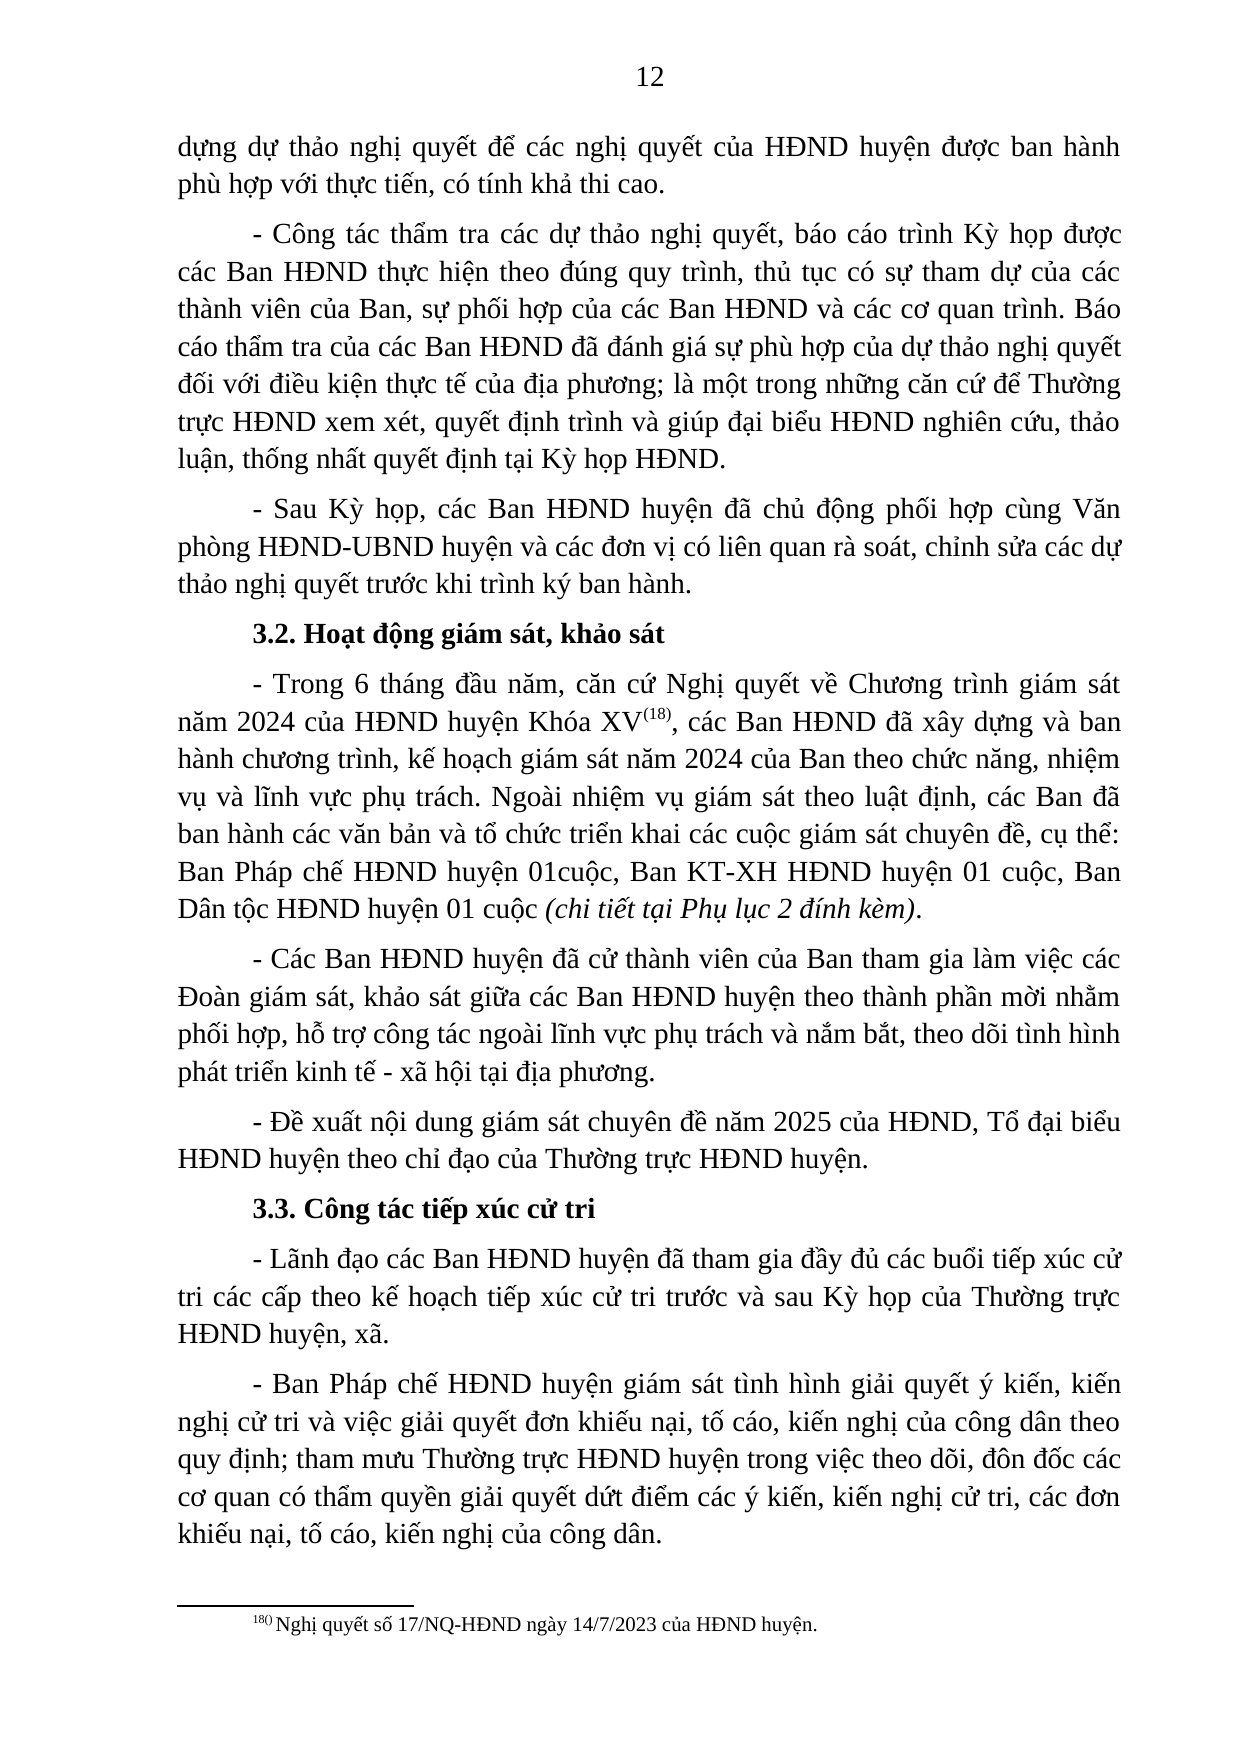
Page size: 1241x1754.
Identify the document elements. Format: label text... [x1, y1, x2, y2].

text - Trong 6 tháng đầu năm, căn cứ Nghị quyết về Chương trình giám sát năm 2024 của HĐND huyện Khóa XV(), các Ban HĐND đã xây dựng và ban hành chương trình, kế hoạch giám sát năm 2024 của Ban theo chức năng, nhiệm vụ và lĩnh vực phụ trách. Ngoài nhiệm vụ giám sát theo luật định, các Ban đã ban hành các văn bản và tổ chức triển khai các cuộc giám sát chuyên đề, cụ thể: Ban Pháp chế HĐND huyện 01cuộc, Ban KT-XH HĐND huyện 01 cuộc, Ban Dân tộc HĐND huyện 01 cuộc (chi tiết tại Phụ lục 2 đính kèm). [177, 664, 1122, 926]
text - Theo sự phân công của Thường trực, các Ban của HĐND đã tiến hành khảo sát thực tế tại các đơn vị, địa phương(); đồng thời chủ động nghiên cứu, tham gia chuẩn bị nội dung thuộc lĩnh vực phụ trách ngay từ khâu đề xuất, xây dựng dự thảo nghị quyết để các nghị quyết của HĐND huyện được ban hành phù hợp với thực tiến, có tính khả thi cao. [177, 126, 1122, 201]
text - Ban Pháp chế HĐND huyện giám sát tình hình giải quyết ý kiến, kiến nghị cử tri và việc giải quyết đơn khiếu nại, tố cáo, kiến nghị của công dân theo quy định; tham mưu Thường trực HĐND huyện trong việc theo dõi, đôn đốc các cơ quan có thẩm quyền giải quyết dứt điểm các ý kiến, kiến nghị cử tri, các đơn khiếu nại, tố cáo, kiến nghị của công dân. [177, 1364, 1122, 1551]
text - Công tác thẩm tra các dự thảo nghị quyết, báo cáo trình Kỳ họp được các Ban HĐND thực hiện theo đúng quy trình, thủ tục có sự tham dự của các thành viên của Ban, sự phối hợp của các Ban HĐND và các cơ quan trình. Báo cáo thẩm tra của các Ban HĐND đã đánh giá sự phù hợp của dự thảo nghị quyết đối với điều kiện thực tế của địa phương; là một trong những căn cứ để Thường trực HĐND xem xét, quyết định trình và giúp đại biểu HĐND nghiên cứu, thảo luận, thống nhất quyết định tại Kỳ họp HĐND. [177, 214, 1122, 476]
text 3.2. Hoạt động giám sát, khảo sát [177, 614, 1122, 651]
text - Lãnh đạo các Ban HĐND huyện đã tham gia đầy đủ các buổi tiếp xúc cử tri các cấp theo kế hoạch tiếp xúc cử tri trước và sau Kỳ họp của Thường trực HĐND huyện, xã. [177, 1239, 1122, 1351]
text - Các Ban HĐND huyện đã cử thành viên của Ban tham gia làm việc các Đoàn giám sát, khảo sát giữa các Ban HĐND huyện theo thành phần mời nhằm phối hợp, hỗ trợ công tác ngoài lĩnh vực phụ trách và nắm bắt, theo dõi tình hình phát triển kinh tế - xã hội tại địa phương. [177, 939, 1122, 1089]
text - Sau Kỳ họp, các Ban HĐND huyện đã chủ động phối hợp cùng Văn phòng HĐND-UBND huyện và các đơn vị có liên quan rà soát, chỉnh sửa các dự thảo nghị quyết trước khi trình ký ban hành. [177, 489, 1122, 601]
text 3.3. Công tác tiếp xúc cử tri [177, 1189, 1122, 1226]
text - Đề xuất nội dung giám sát chuyên đề năm 2025 của HĐND, Tổ đại biểu HĐND huyện theo chỉ đạo của Thường trực HĐND huyện. [177, 1101, 1122, 1176]
